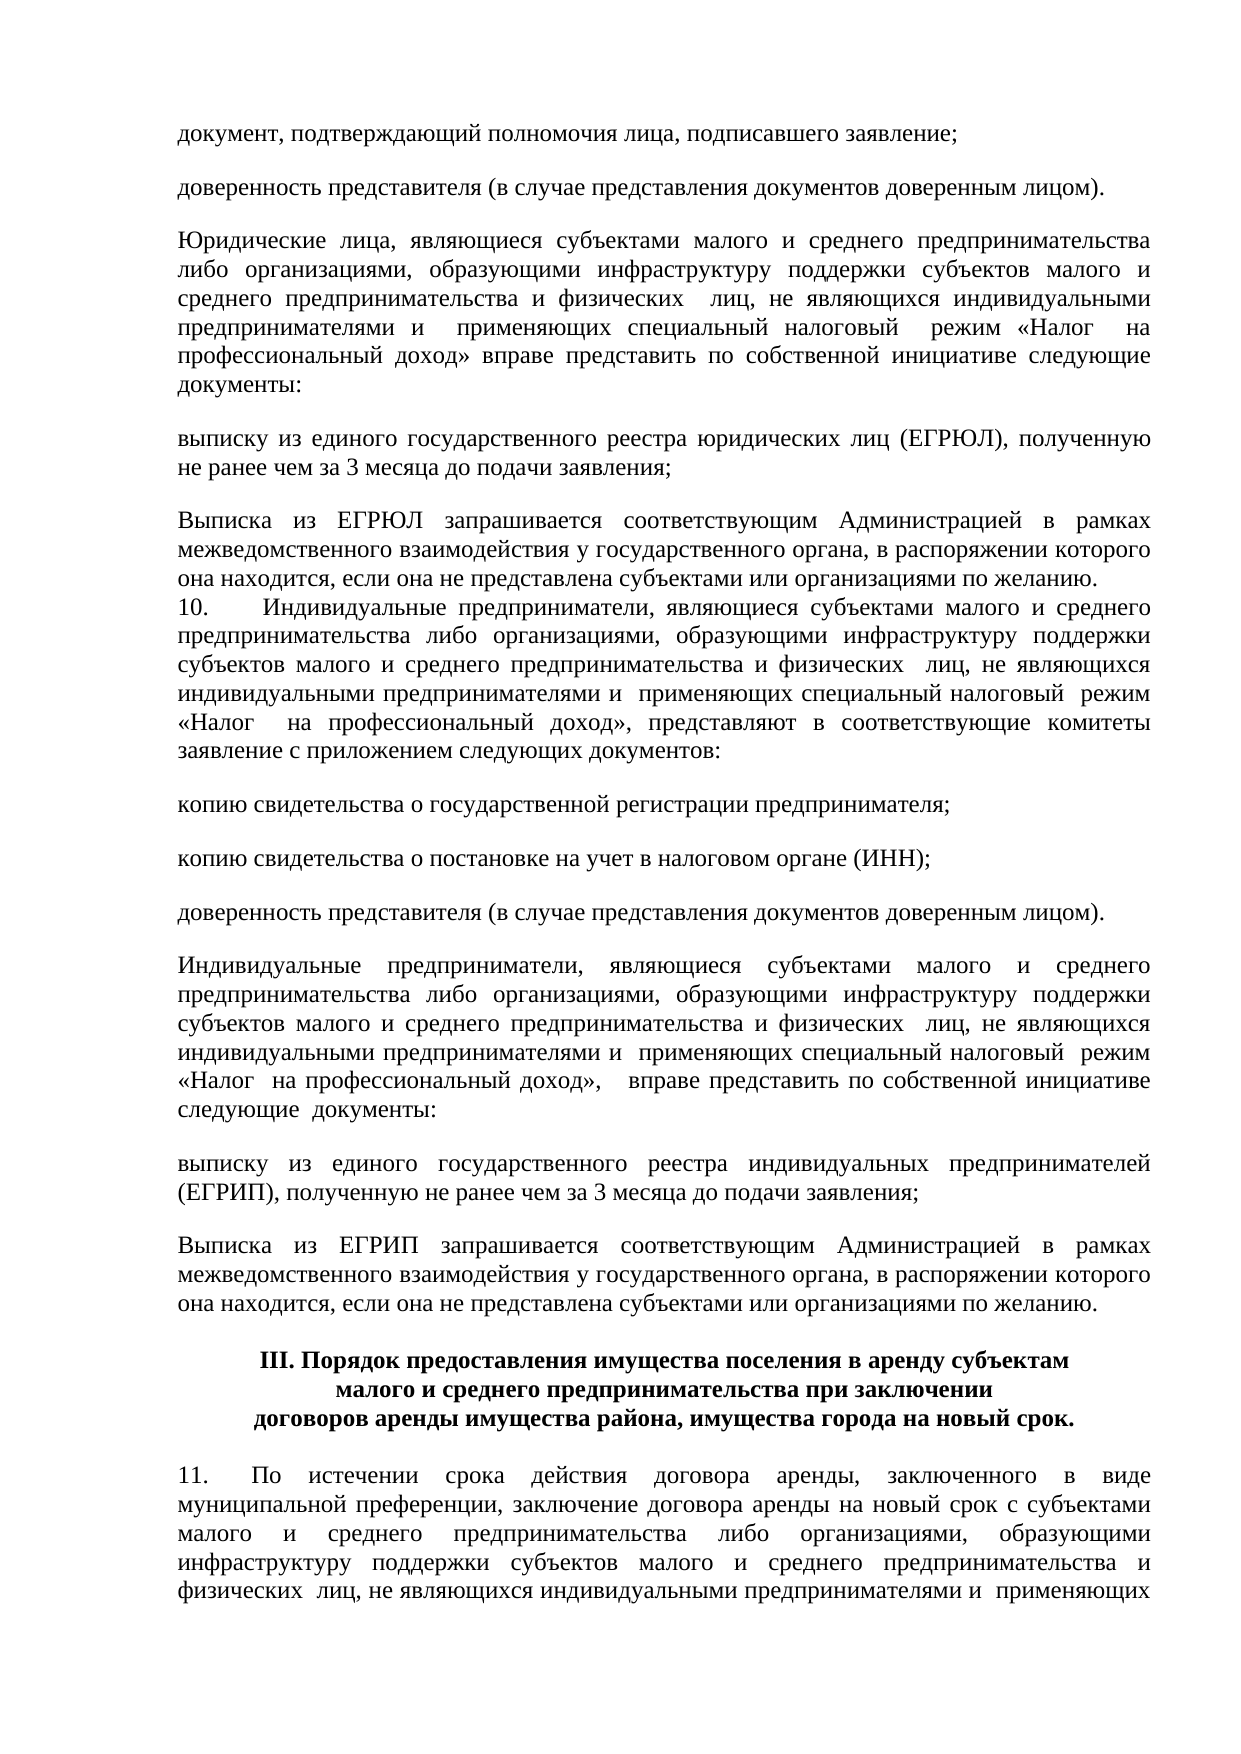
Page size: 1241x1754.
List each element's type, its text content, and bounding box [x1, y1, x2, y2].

text копию свидетельства о постановке на учет в налоговом органе (ИНН); [177, 843, 1152, 872]
text III. Порядок предоставления имущества поселения в аренду субъектам [177, 1346, 1152, 1374]
list Индивидуальные предприниматели, являющиеся субъектами малого и среднего предпринимательства либо организациями, образующими инфраструктуру поддержки субъектов малого и среднего предпринимательства и физических лиц, не являющихся индивидуальными предпринимателями и применяющих специальный налоговый режим «Налог на профессиональный доход», представляют в соответствующие комитеты заявление с приложением следующих документов: [177, 592, 1152, 764]
text доверенность представителя (в случае представления документов доверенным лицом). [177, 172, 1152, 201]
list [177, 1461, 1152, 1604]
text Индивидуальные предприниматели, являющиеся субъектами малого и среднего предпринимательства либо организациями, образующими инфраструктуру поддержки субъектов малого и среднего предпринимательства и физических лиц, не являющихся индивидуальными предпринимателями и применяющих специальный налоговый режим «Налог на профессиональный доход», вправе представить по собственной инициативе следующие документы: [177, 951, 1152, 1123]
text выписку из единого государственного реестра юридических лиц (ЕГРЮЛ), полученную не ранее чем за 3 месяца до подачи заявления; [177, 423, 1152, 481]
text Юридические лица, являющиеся субъектами малого и среднего предпринимательства либо организациями, образующими инфраструктуру поддержки субъектов малого и среднего предпринимательства и физических лиц, не являющихся индивидуальными предпринимателями и применяющих специальный налоговый режим «Налог на профессиональный доход» вправе представить по собственной инициативе следующие документы: [177, 226, 1152, 398]
text малого и среднего предпринимательства при заключении [177, 1374, 1152, 1403]
text выписку из единого государственного реестра индивидуальных предпринимателей (ЕГРИП), полученную не ранее чем за 3 месяца до подачи заявления; [177, 1148, 1152, 1206]
text документ, подтверждающий полномочия лица, подписавшего заявление; [177, 118, 1152, 147]
text договоров аренды имущества района, имущества города на новый срок. [177, 1403, 1152, 1432]
text доверенность представителя (в случае представления документов доверенным лицом). [177, 897, 1152, 926]
text Выписка из ЕГРИП запрашивается соответствующим Администрацией в рамках межведомственного взаимодействия у государственного органа, в распоряжении которого она находится, если она не представлена субъектами или организациями по желанию. [177, 1231, 1152, 1317]
text Выписка из ЕГРЮЛ запрашивается соответствующим Администрацией в рамках межведомственного взаимодействия у государственного органа, в распоряжении которого она находится, если она не представлена субъектами или организациями по желанию. [177, 506, 1152, 592]
text копию свидетельства о государственной регистрации предпринимателя; [177, 789, 1152, 818]
